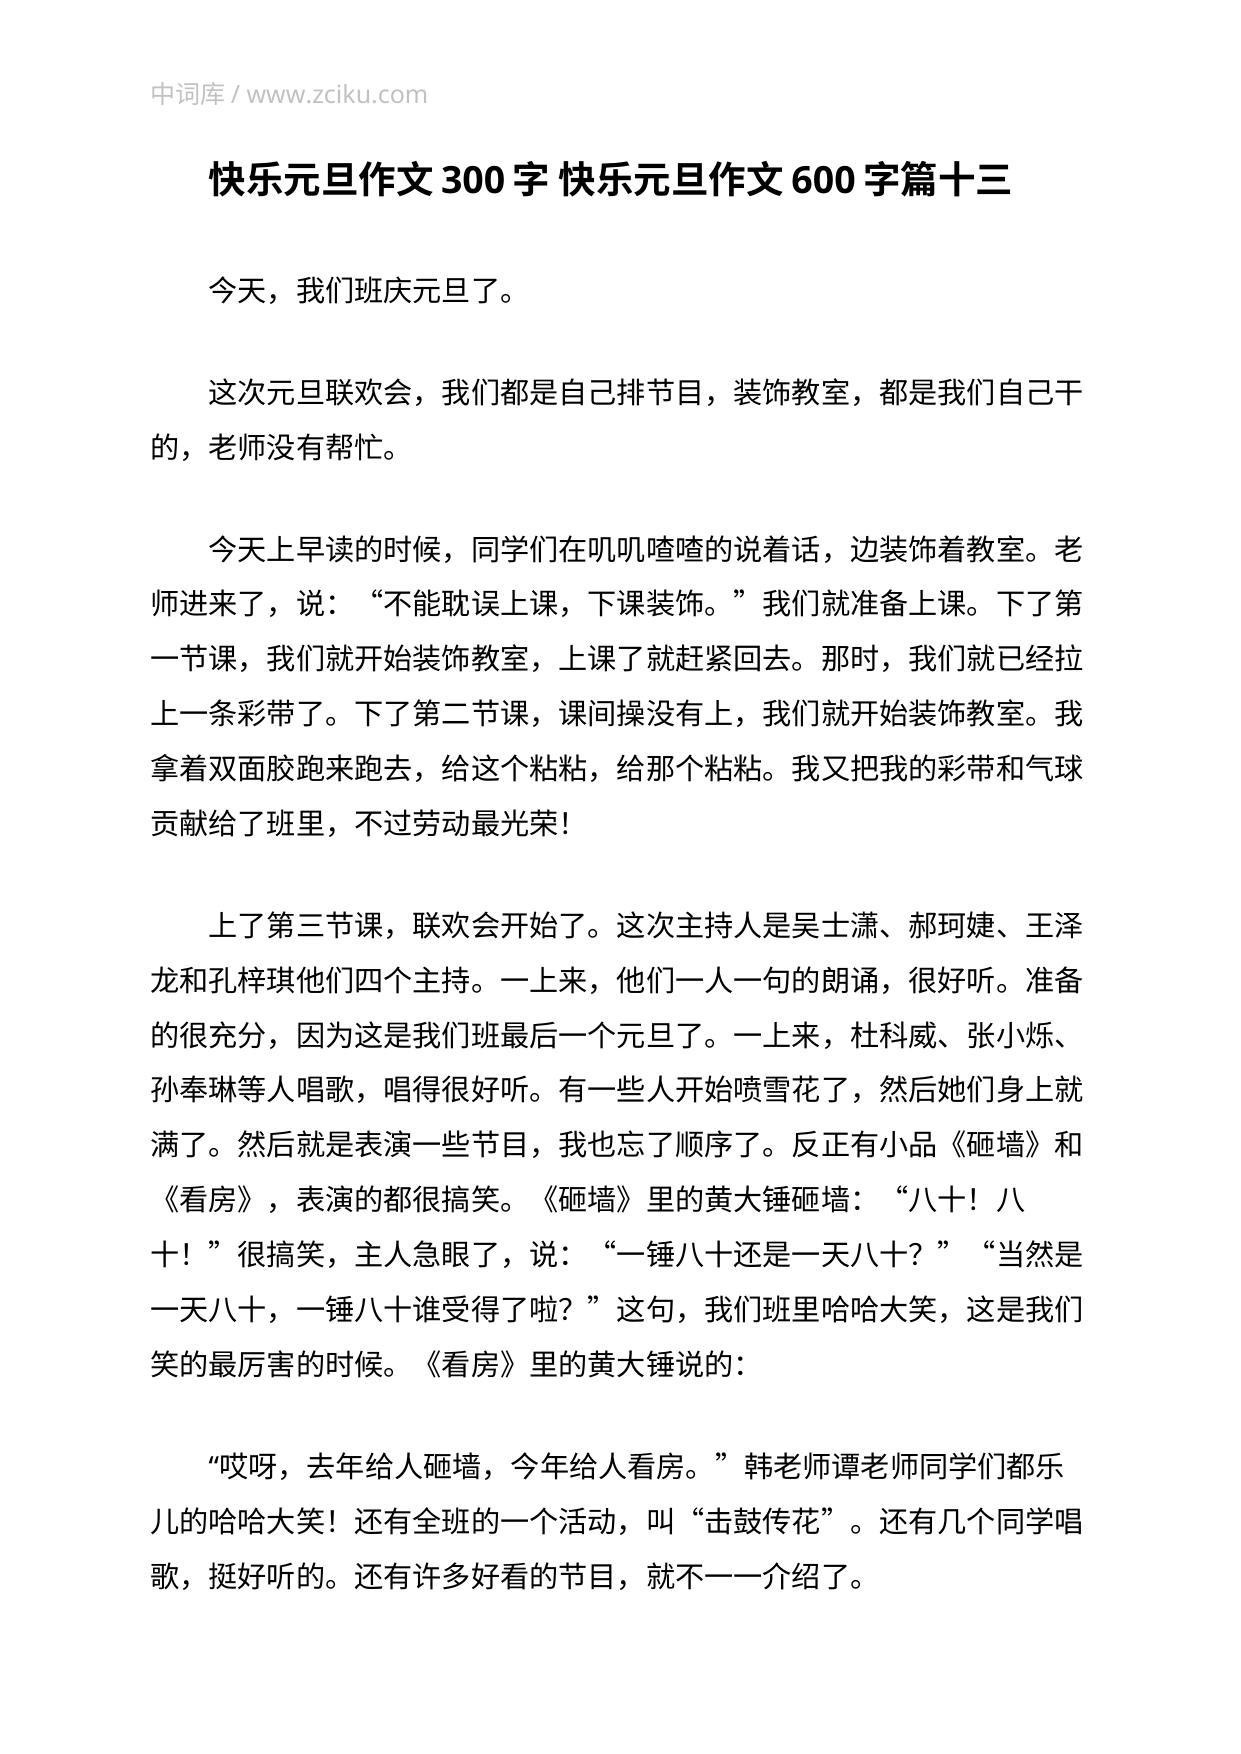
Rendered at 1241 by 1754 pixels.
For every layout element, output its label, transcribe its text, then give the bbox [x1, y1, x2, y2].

text 今天上早读的时候，同学们在叽叽喳喳的说着话，边装饰着教室。老师进来了，说：“不能耽误上课，下课装饰。”我们就准备上课。下了第一节课，我们就开始装饰教室，上课了就赶紧回去。那时，我们就已经拉上一条彩带了。下了第二节课，课间操没有上，我们就开始装饰教室。我拿着双面胶跑来跑去，给这个粘粘，给那个粘粘。我又把我的彩带和气球贡献给了班里，不过劳动最光荣！ [150, 526, 1090, 843]
text 快乐元旦作文300字 快乐元旦作文600字篇十三 [150, 150, 1090, 204]
text 今天，我们班庆元旦了。 [150, 268, 1090, 310]
text “哎呀，去年给人砸墙，今年给人看房。”韩老师谭老师同学们都乐儿的哈哈大笑！还有全班的一个活动，叫“击鼓传花”。还有几个同学唱歌，挺好听的。还有许多好看的节目，就不一一介绍了。 [150, 1443, 1090, 1595]
text 上了第三节课，联欢会开始了。这次主持人是吴士潇、郝珂婕、王泽龙和孔梓琪他们四个主持。一上来，他们一人一句的朗诵，很好听。准备的很充分，因为这是我们班最后一个元旦了。一上来，杜科威、张小烁、孙奉琳等人唱歌，唱得很好听。有一些人开始喷雪花了，然后她们身上就满了。然后就是表演一些节目，我也忘了顺序了。反正有小品《砸墙》和《看房》，表演的都很搞笑。《砸墙》里的黄大锤砸墙：“八十！八十！”很搞笑，主人急眼了，说：“一锤八十还是一天八十？”“当然是一天八十，一锤八十谁受得了啦？”这句，我们班里哈哈大笑，这是我们笑的最厉害的时候。《看房》里的黄大锤说的： [150, 902, 1090, 1384]
text 这次元旦联欢会，我们都是自己排节目，装饰教室，都是我们自己干的，老师没有帮忙。 [150, 369, 1090, 467]
